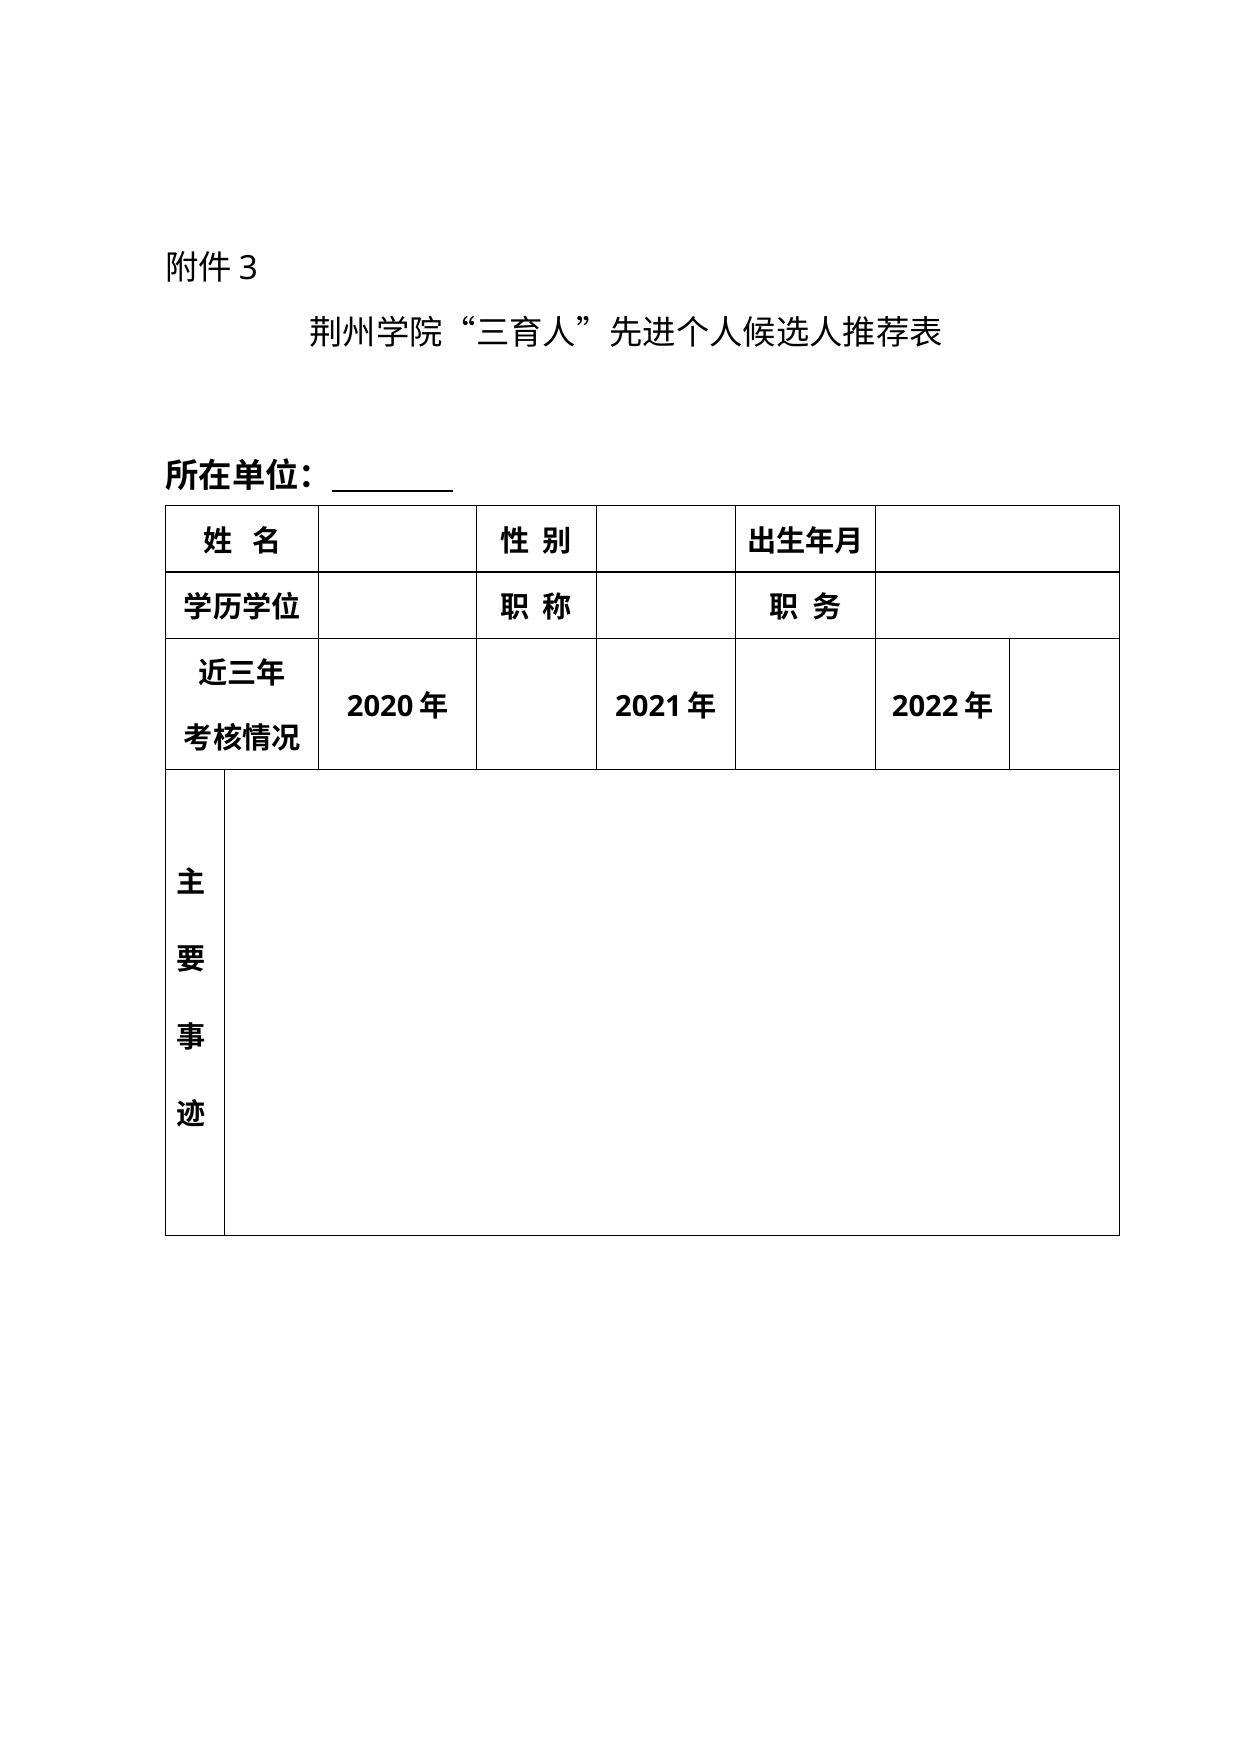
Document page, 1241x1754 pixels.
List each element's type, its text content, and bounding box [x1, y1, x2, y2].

table_cell 2020年 [319, 639, 476, 768]
table_cell [477, 639, 596, 768]
table_cell [1010, 639, 1119, 768]
text 附件3 [165, 233, 1087, 298]
table_header [319, 506, 476, 571]
table_cell 主 要 事 迹 [166, 770, 224, 1234]
table_cell [876, 573, 1119, 637]
table_cell [225, 770, 1119, 1234]
table_header 姓 名 [166, 506, 318, 571]
table_header 出生年月 [736, 506, 875, 571]
table_header [876, 506, 1119, 571]
table_cell [597, 573, 735, 637]
table_cell [736, 639, 875, 768]
table_cell 2022年 [876, 639, 1009, 768]
table_header 性 别 [477, 506, 596, 571]
table_cell [319, 573, 476, 637]
table_cell 职 务 [736, 573, 875, 637]
text 所在单位： [165, 440, 1087, 505]
text 荆州学院“三育人”先进个人候选人推荐表 [165, 298, 1087, 363]
table_cell 2021年 [597, 639, 735, 768]
table_cell 学历学位 [166, 573, 318, 637]
table_cell 近三年 考核情况 [166, 639, 318, 768]
table_cell 职 称 [477, 573, 596, 637]
table_header [597, 506, 735, 571]
